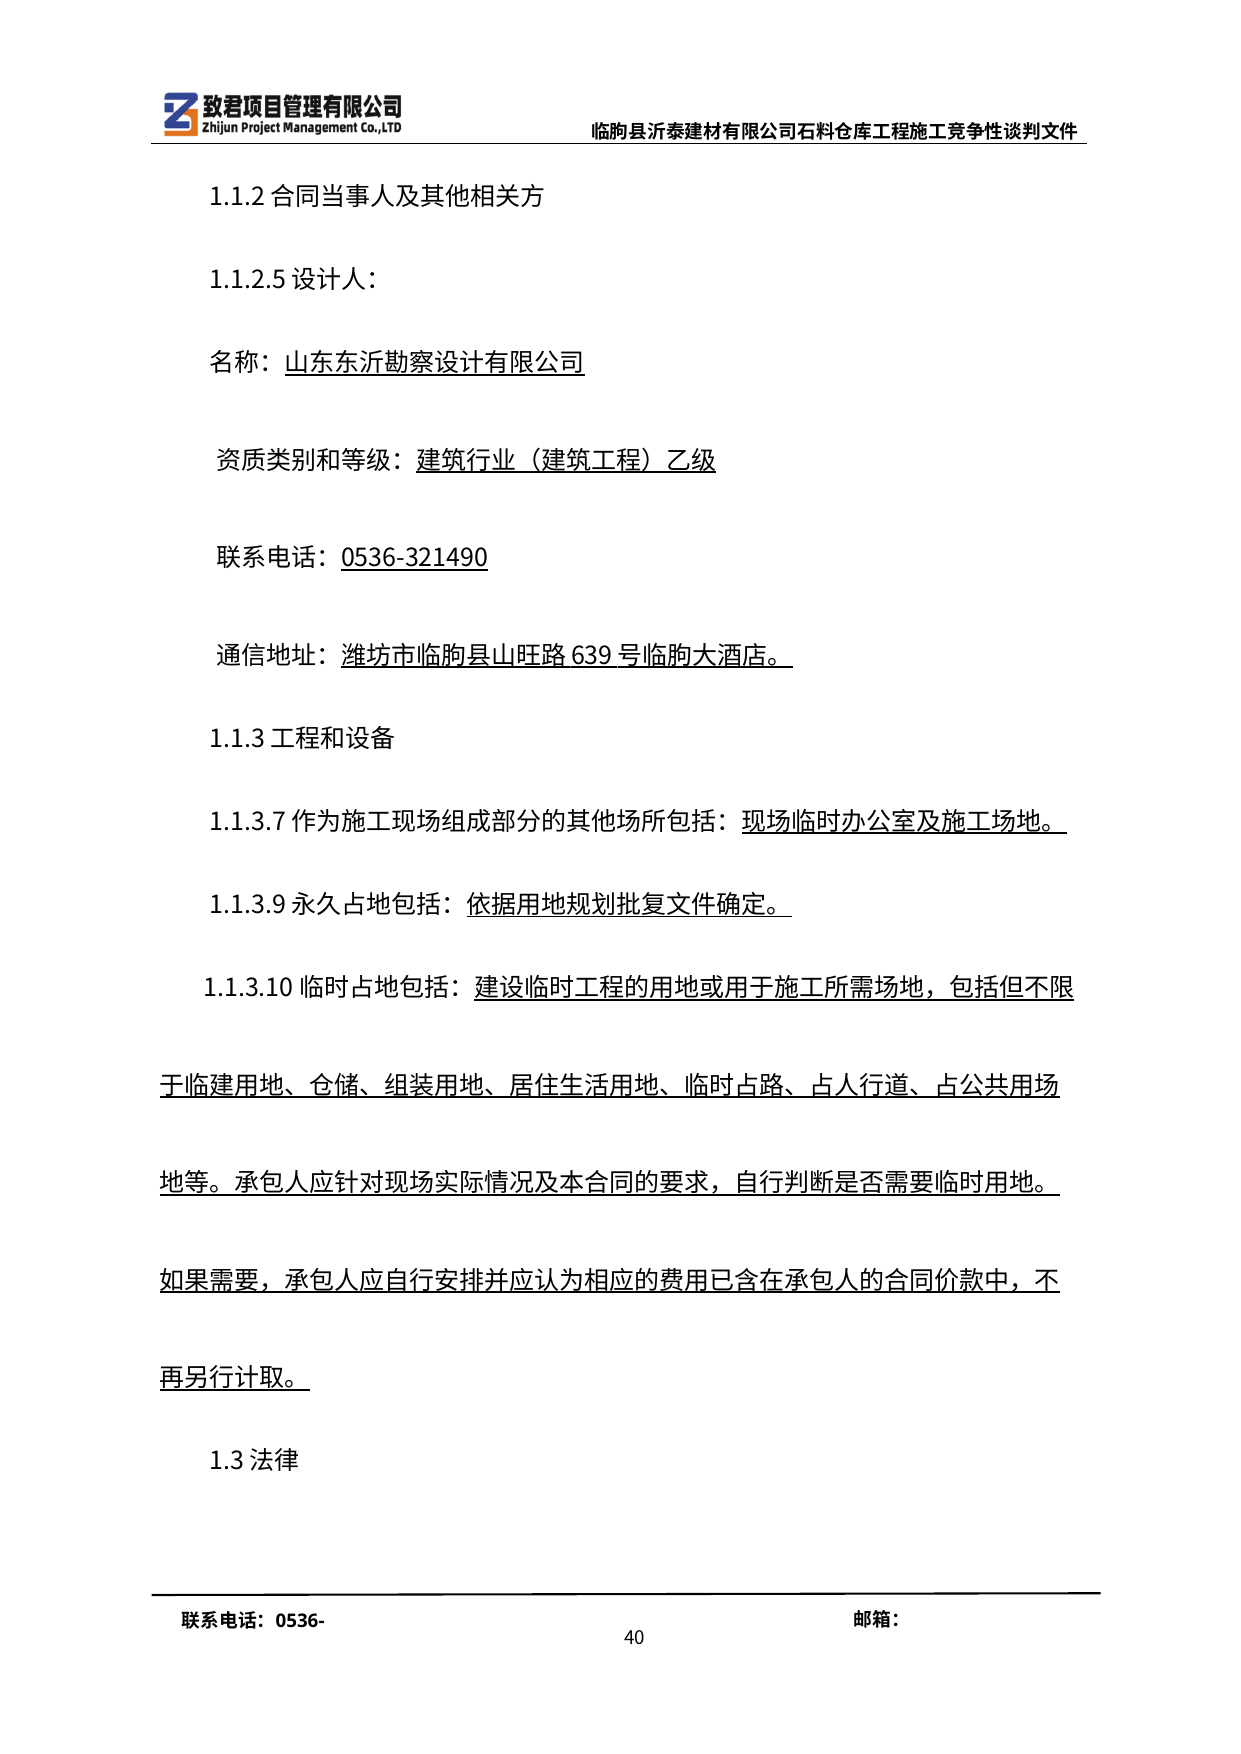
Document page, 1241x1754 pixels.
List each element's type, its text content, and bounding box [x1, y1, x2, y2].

picture [163, 91, 402, 137]
text 1.1.3.9 永久占地包括：依据用地规划批复文件确定。 [159, 870, 1078, 935]
text 1.1.2.5 设计人： [159, 245, 1078, 310]
text 1.1.3 工程和设备 [159, 704, 1078, 769]
text 名称：山东东沂勘察设计有限公司 资质类别和等级：建筑行业（建筑工程）乙级 联系电话：0536-321490 通信地址：潍坊市临朐县山旺路639号临朐大酒店。 [209, 328, 1078, 686]
text 1.1.2 合同当事人及其他相关方 [159, 162, 1078, 227]
text 1.3法律 [159, 1426, 1078, 1491]
text 1.1.3.10 临时占地包括：建设临时工程的用地或用于施工所需场地，包括但不限于临建用地、仓储、组装用地、居住生活用地、临时占路、占人行道、占公共用场地等。承包人应针对现场实际情况及本合同的要求，自行判断是否需要临时用地。如果需要，承包人应自行安排并应认为相应的费用已含在承包人的合同价款中，不再另行计取。 [159, 953, 1078, 1408]
text 1.1.3.7 作为施工现场组成部分的其他场所包括：现场临时办公室及施工场地。 [159, 787, 1078, 852]
